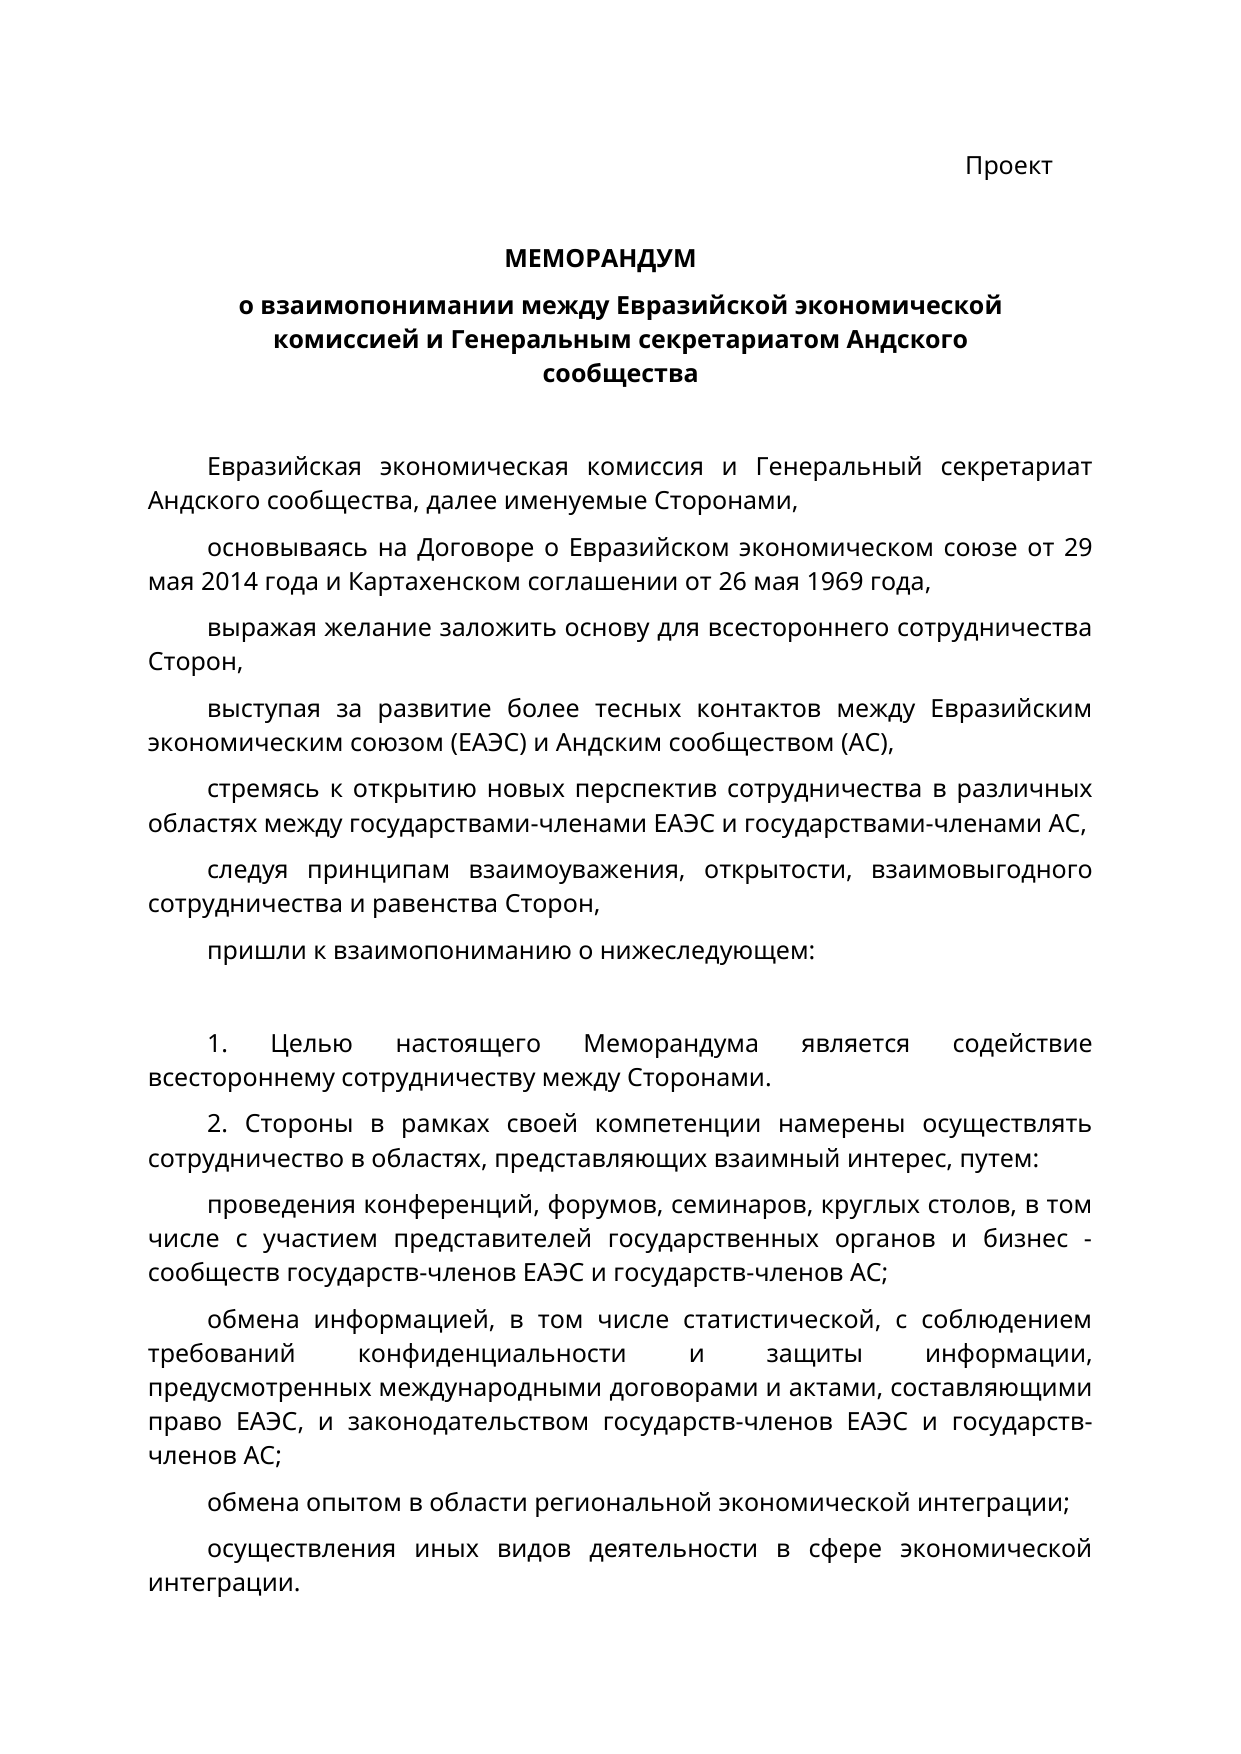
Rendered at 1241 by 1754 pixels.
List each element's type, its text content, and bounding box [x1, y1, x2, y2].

text выражая желание заложить основу для всестороннего сотрудничества Сторон, [148, 610, 1093, 678]
text следуя принципам взаимоуважения, открытости, взаимовыгодного сотрудничества и равенства Сторон, [148, 852, 1093, 920]
text осуществления иных видов деятельности в сфере экономической интеграции. [148, 1531, 1093, 1599]
text Проект [148, 148, 1053, 182]
text основываясь на Договоре о Евразийском экономическом союзе от 29 мая 2014 года и Картахенском соглашении от 26 мая 1969 года, [148, 529, 1093, 597]
text Евразийская экономическая комиссия и Генеральный секретариат Андского сообщества, далее именуемые Сторонами, [148, 449, 1093, 517]
text обмена опытом в области региональной экономической интеграции; [148, 1484, 1093, 1518]
text МЕМОРАНДУМ [148, 241, 1053, 275]
text 2. Стороны в рамках своей компетенции намерены осуществлять сотрудничество в областях, представляющих взаимный интерес, путем: [148, 1106, 1093, 1174]
text выступая за развитие более тесных контактов между Евразийским экономическим союзом (ЕАЭС) и Андским сообществом (АС), [148, 691, 1093, 759]
text проведения конференций, форумов, семинаров, круглых столов, в том числе с участием представителей государственных органов и бизнес - сообществ государств-членов ЕАЭС и государств-членов АС; [148, 1187, 1093, 1289]
text пришли к взаимопониманию о нижеследующем: [148, 932, 1093, 966]
text о взаимопонимании между Евразийской экономической комиссией и Генеральным секретариатом Андского сообщества [207, 287, 1034, 389]
text стремясь к открытию новых перспектив сотрудничества в различных областях между государствами-членами ЕАЭС и государствами-членами АС, [148, 771, 1093, 839]
text 1. Целью настоящего Меморандума является содействие всестороннему сотрудничеству между Сторонами. [148, 1026, 1093, 1094]
text обмена информацией, в том числе статистической, с соблюдением требований конфиденциальности и защиты информации, предусмотренных международными договорами и актами, составляющими право ЕАЭС, и законодательством государств-членов ЕАЭС и государств-членов АС; [148, 1301, 1093, 1472]
